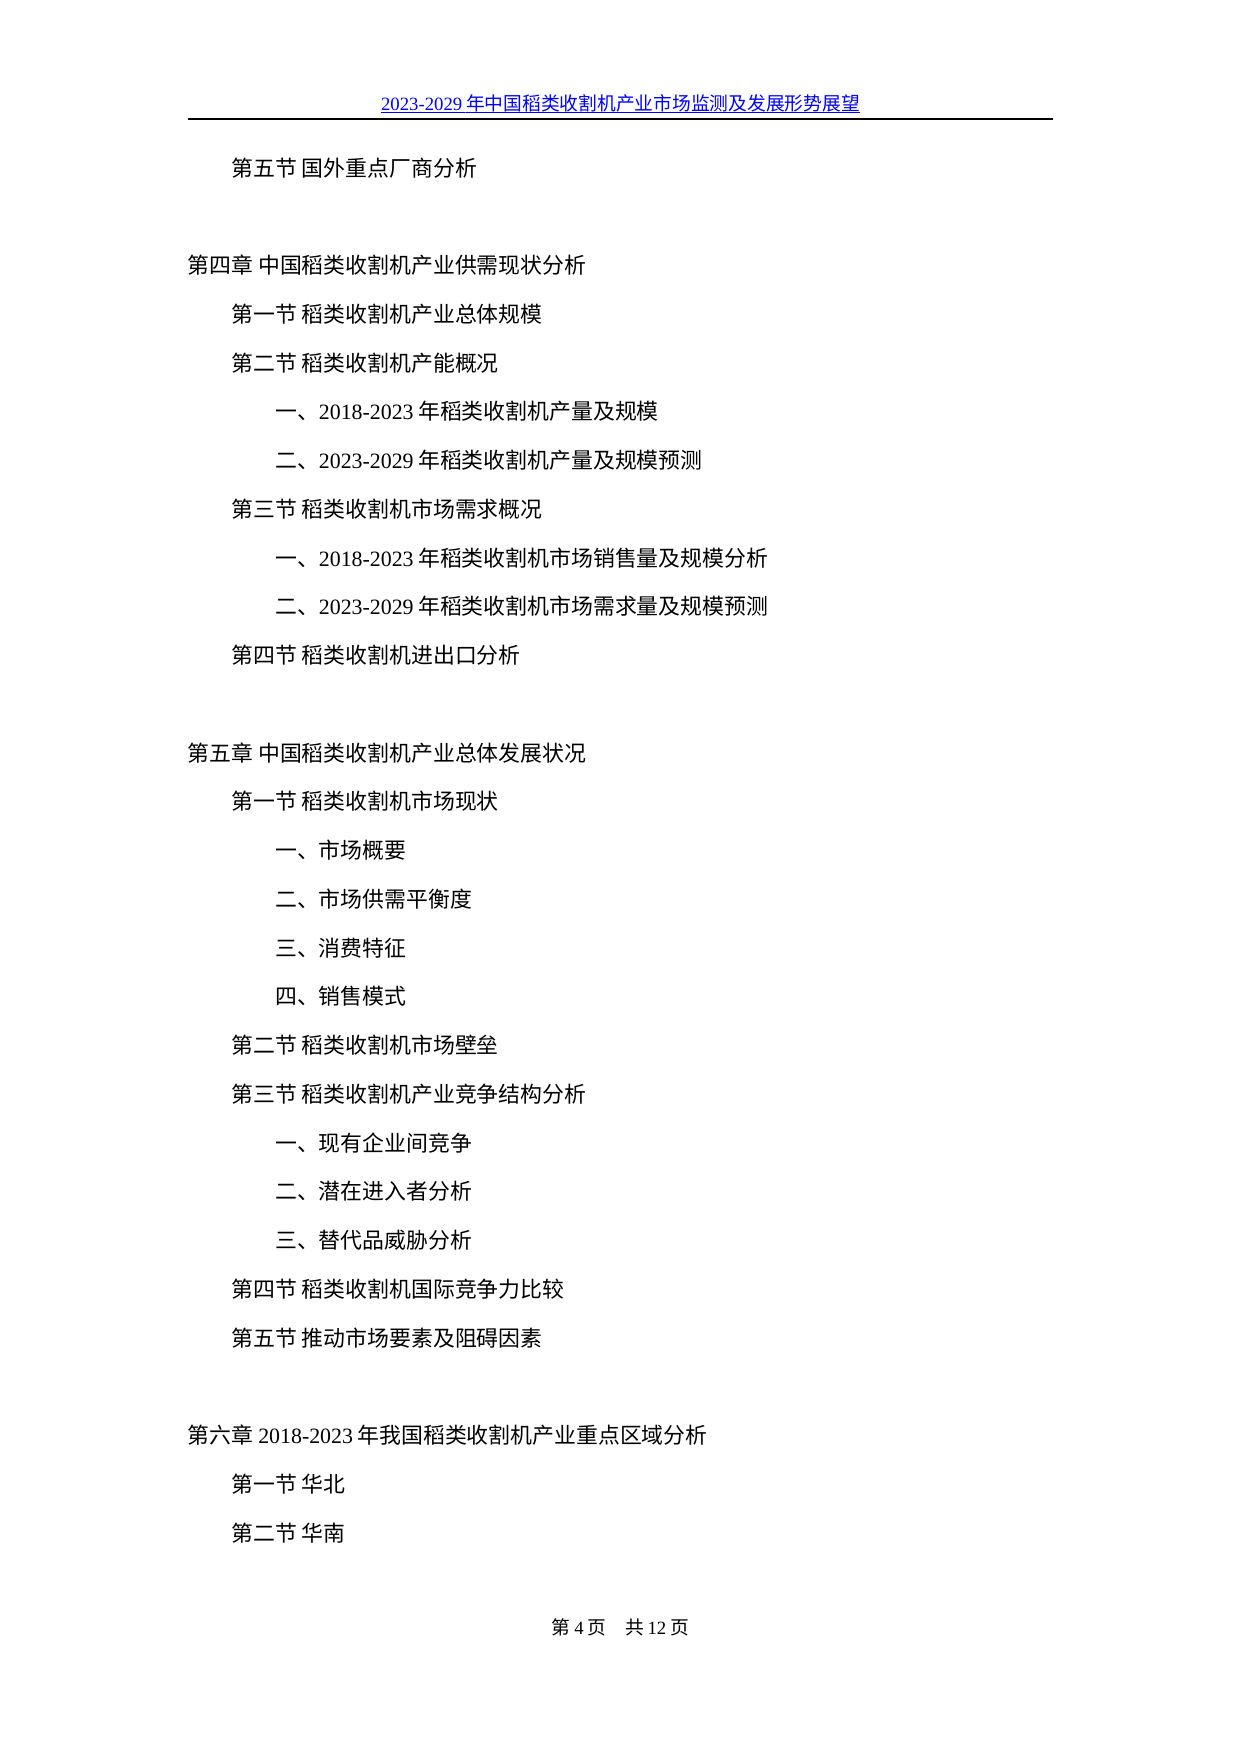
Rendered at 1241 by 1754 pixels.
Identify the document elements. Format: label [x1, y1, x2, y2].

text [187, 150, 1053, 1548]
